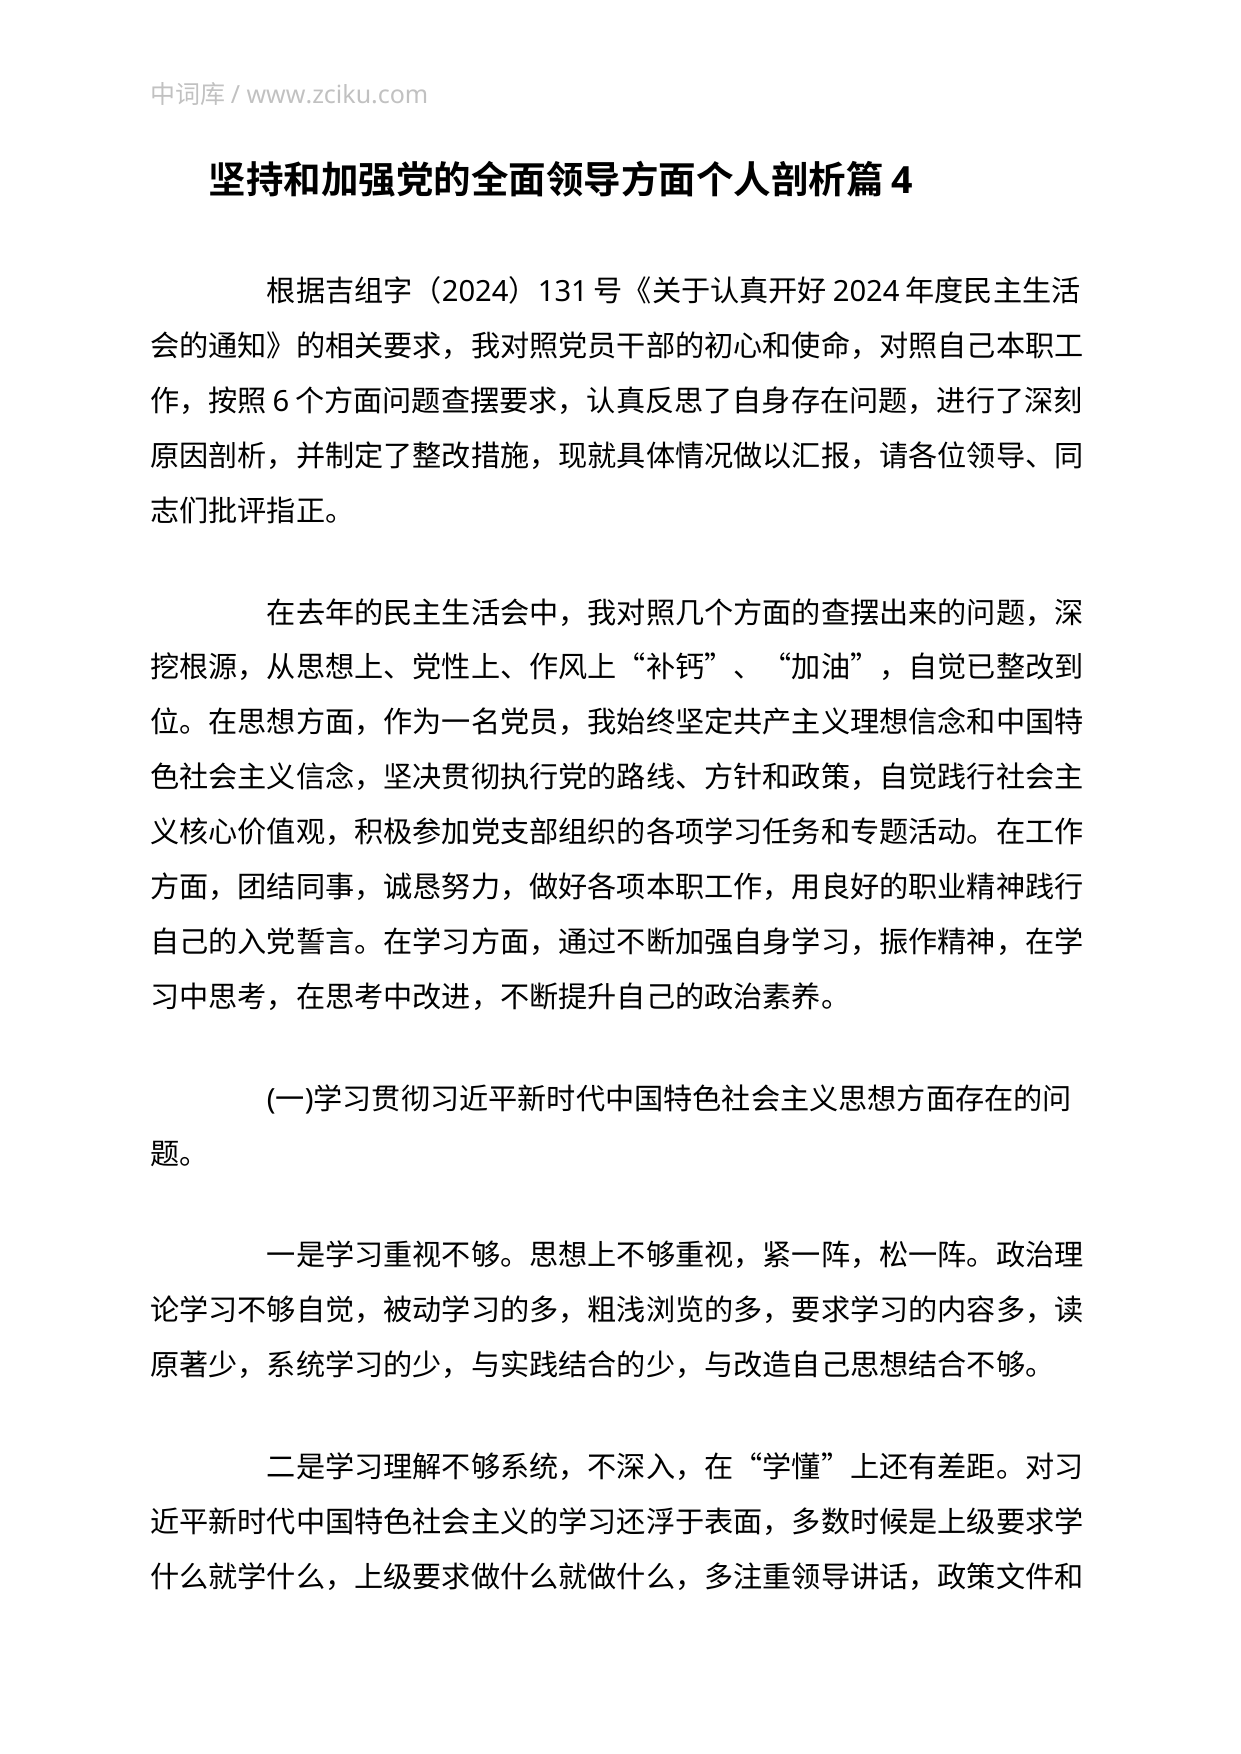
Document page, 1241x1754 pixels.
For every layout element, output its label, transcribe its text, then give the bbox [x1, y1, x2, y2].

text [150, 1443, 1090, 1596]
text 一是学习重视不够。思想上不够重视，紧一阵，松一阵。政治理论学习不够自觉，被动学习的多，粗浅浏览的多，要求学习的内容多，读原著少，系统学习的少，与实践结合的少，与改造自己思想结合不够。 [150, 1232, 1090, 1384]
text 在去年的民主生活会中，我对照几个方面的查摆出来的问题，深挖根源，从思想上、党性上、作风上“补钙”、“加油”，自觉已整改到位。在思想方面，作为一名党员，我始终坚定共产主义理想信念和中国特色社会主义信念，坚决贯彻执行党的路线、方针和政策，自觉践行社会主义核心价值观，积极参加党支部组织的各项学习任务和专题活动。在工作方面，团结同事，诚恳努力，做好各项本职工作，用良好的职业精神践行自己的入党誓言。在学习方面，通过不断加强自身学习，振作精神，在学习中思考，在思考中改进，不断提升自己的政治素养。 [150, 589, 1090, 1016]
text 坚持和加强党的全面领导方面个人剖析篇4 [150, 150, 1090, 204]
text (一)学习贯彻习近平新时代中国特色社会主义思想方面存在的问题。 [150, 1075, 1090, 1172]
text 根据吉组字（2024）131号《关于认真开好2024年度民主生活会的通知》的相关要求，我对照党员干部的初心和使命，对照自己本职工作，按照6个方面问题查摆要求，认真反思了自身存在问题，进行了深刻原因剖析，并制定了整改措施，现就具体情况做以汇报，请各位领导、同志们批评指正。 [150, 268, 1090, 530]
